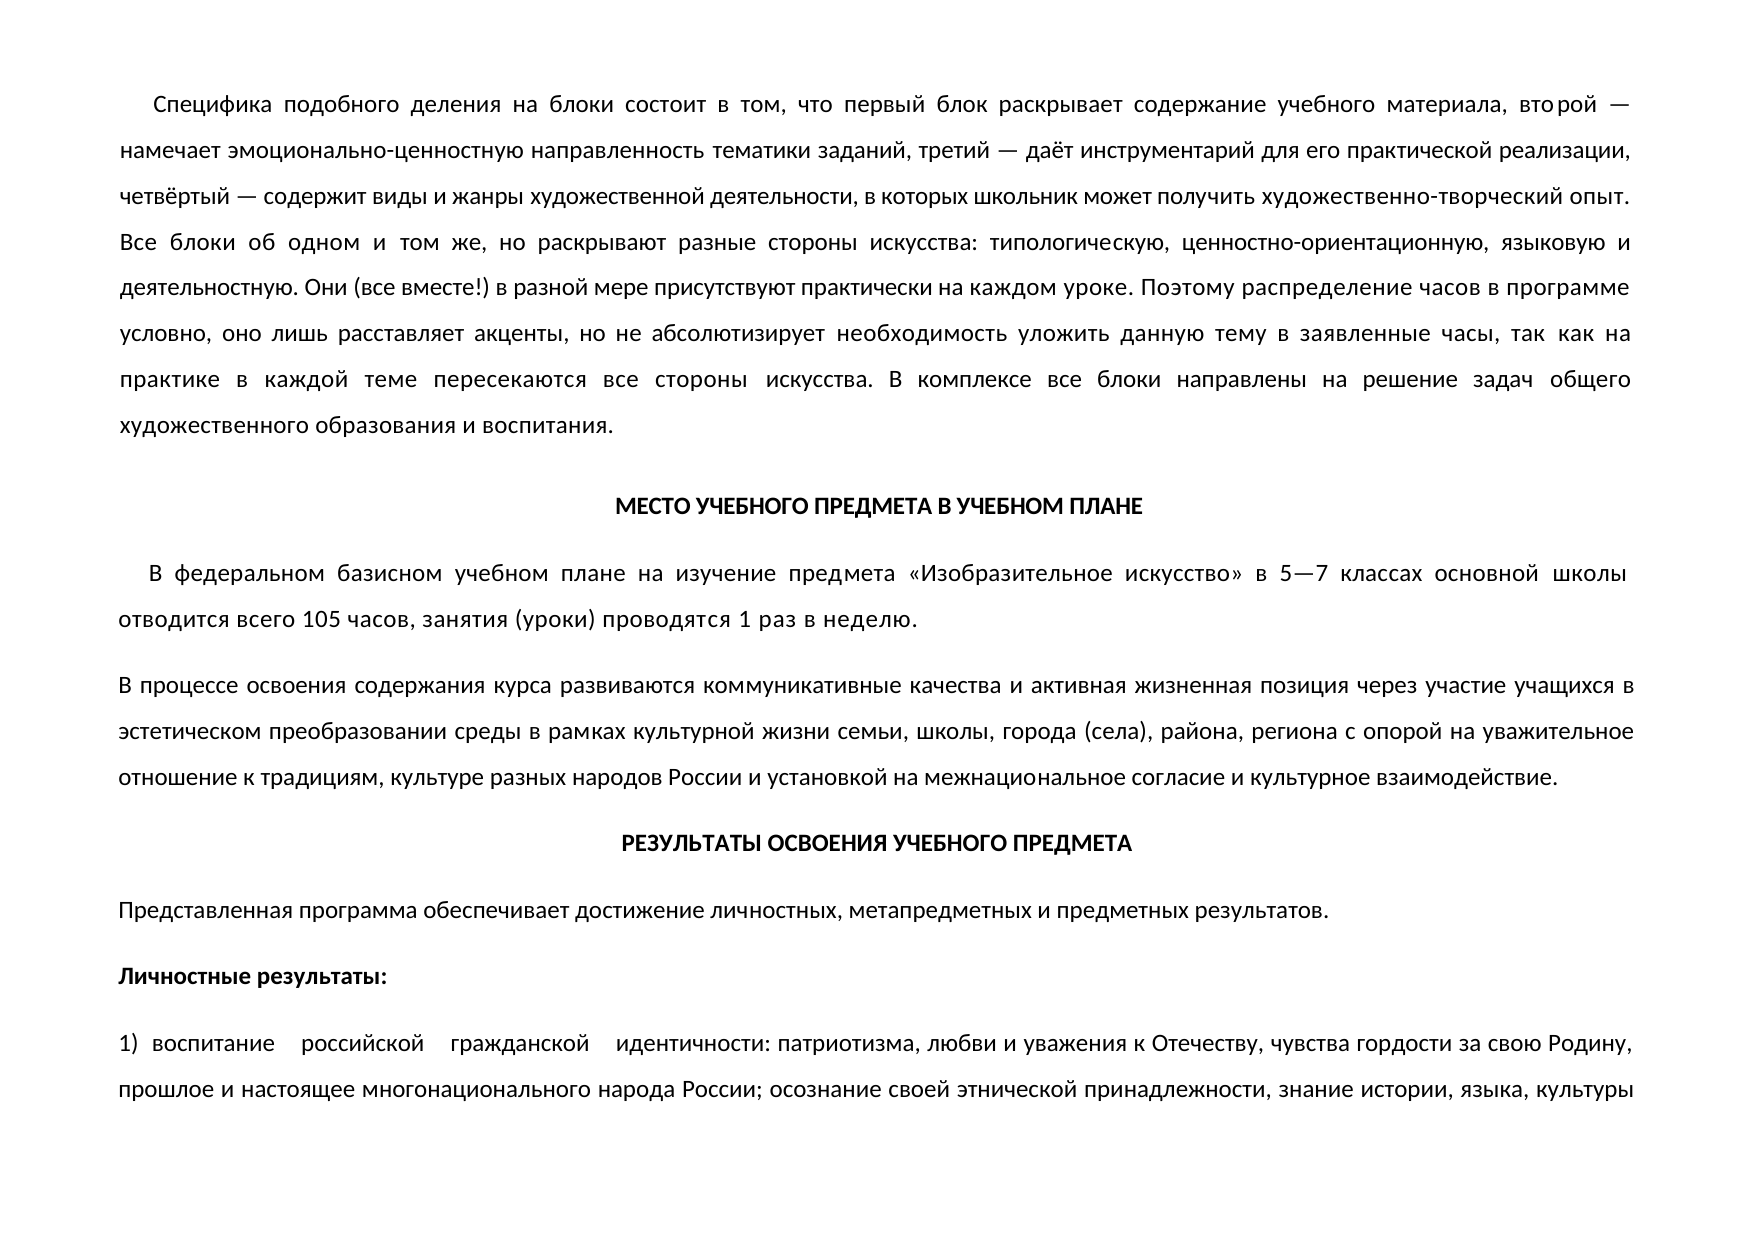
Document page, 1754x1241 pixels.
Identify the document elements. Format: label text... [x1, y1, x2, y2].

text Личностные результаты: [118, 961, 1636, 991]
text В федеральном базисном учебном плане на изучение предмета «Изобразительное искусство» в 5—7 классах основной школы отводится всего 105 часов, занятия (уроки) проводятся 1 раз в неделю. [118, 557, 1627, 633]
text МЕСТО УЧЕБНОГО ПРЕДМЕТА В УЧЕБНОМ ПЛАНЕ [122, 491, 1636, 521]
text Представленная программа обеспечивает достижение личностных, метапредметных и предметных результатов. [118, 894, 1636, 924]
text РЕЗУЛЬТАТЫ ОСВОЕНИЯ УЧЕБНОГО ПРЕДМЕТА [118, 827, 1636, 858]
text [118, 1027, 1636, 1103]
text Специфика подобного деления на блоки состоит в том, что первый блок раскрывает содержание учебного материала, второй — намечает эмоционально-ценностную направленность тематики заданий, третий — даёт инструментарий для его практической реализации, четвёртый — содержит виды и жанры художественной деятельности, в которых школьник может получить художественно-творческий опыт. Все блоки об одном и том же, но раскрывают разные стороны искусства: типологическую, ценностно-ориентационную, языковую и деятельностную. Они (все вместе!) в разной мере присутствуют практически на каждом уроке. Поэтому распределение часов в программе условно, оно лишь расставляет акценты, но не абсолютизирует необходимость уложить данную тему в заявленные часы, так как на практике в каждой теме пересекаются все стороны искусства. В комплексе все блоки направлены на решение задач общего художественного образования и воспитания. [119, 89, 1631, 439]
text В процессе освоения содержания курса развиваются коммуникативные качества и активная жизненная позиция через участие учащихся в эстетическом преобразовании среды в рамках культурной жизни семьи, школы, города (села), района, региона с опорой на уважительное отношение к традициям, культуре разных народов России и установкой на межнациональное согласие и культурное взаимодействие. [118, 669, 1636, 791]
